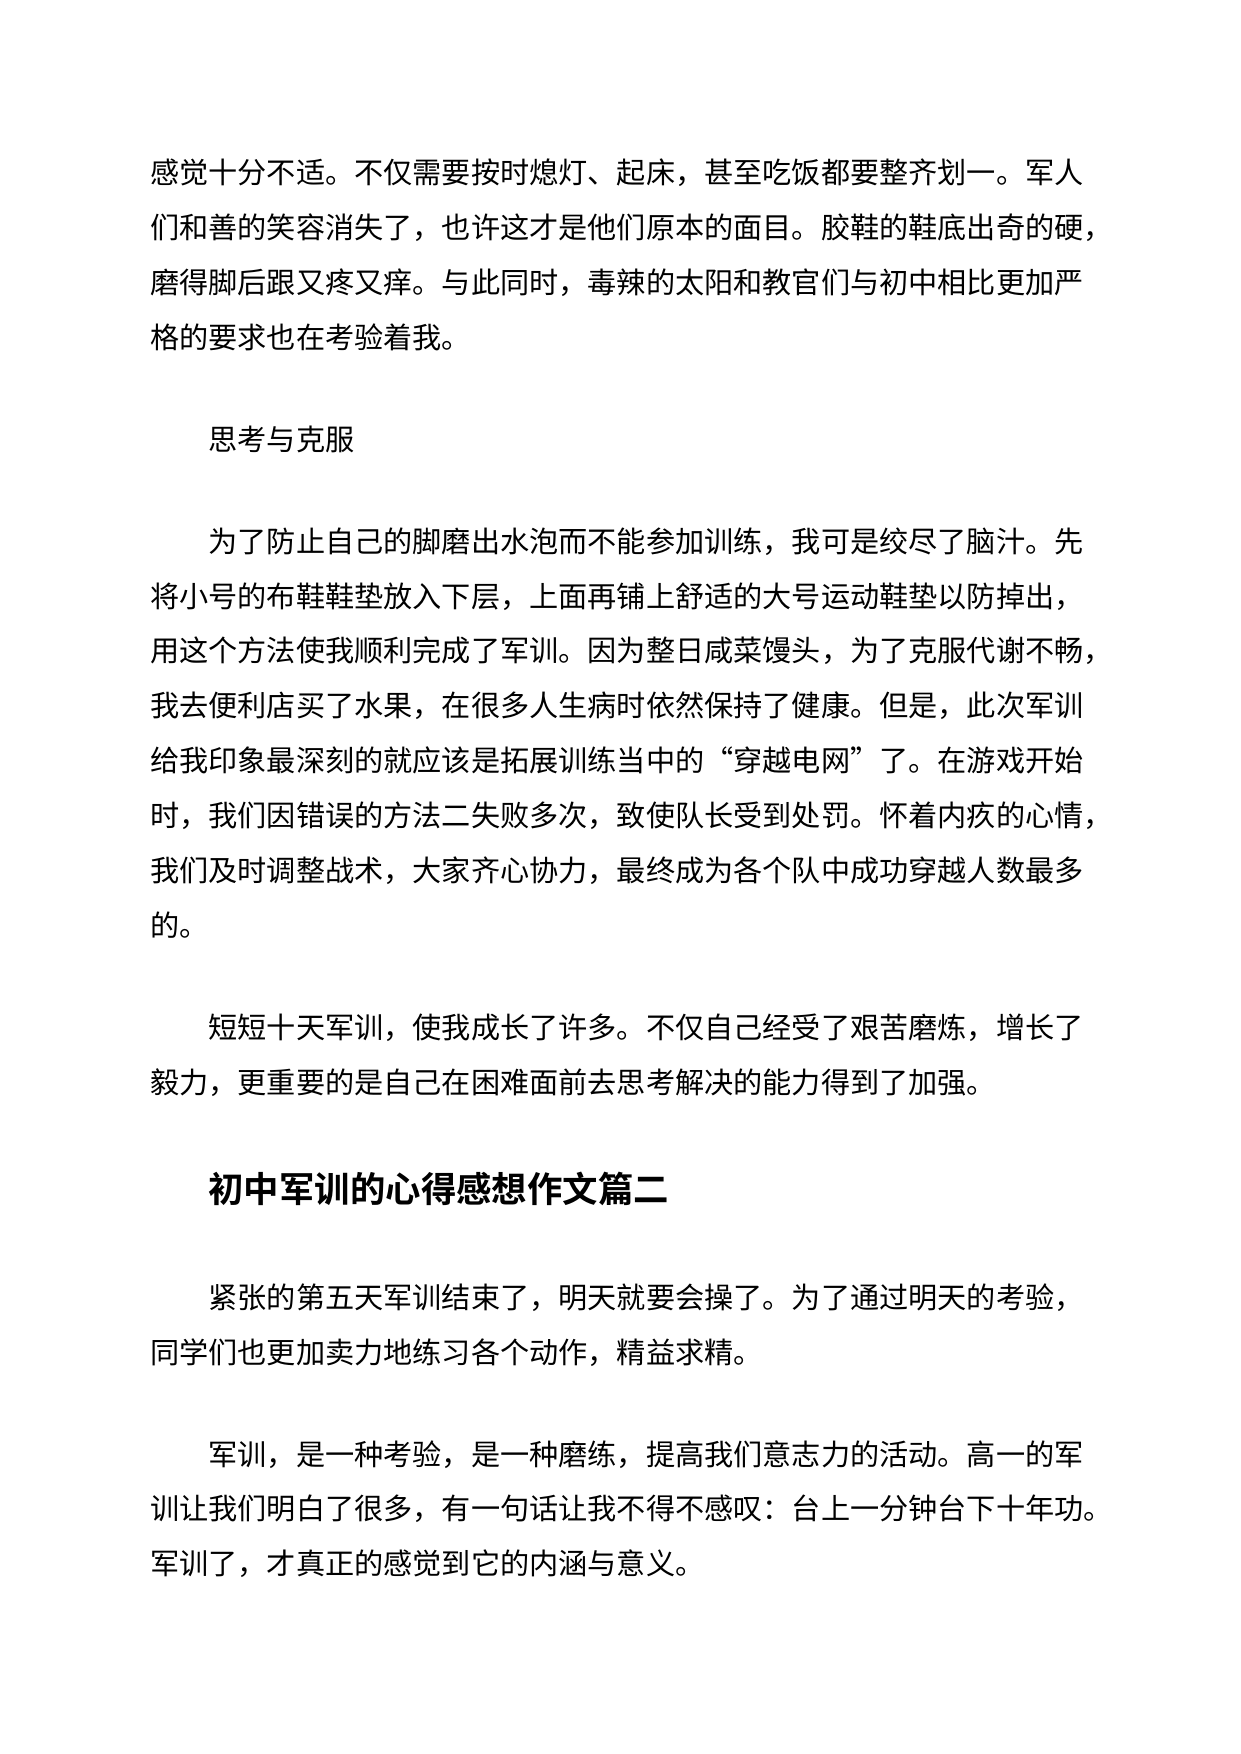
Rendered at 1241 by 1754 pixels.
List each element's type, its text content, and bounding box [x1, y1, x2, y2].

text 短短十天军训，使我成长了许多。不仅自己经受了艰苦磨炼，增长了毅力，更重要的是自己在困难面前去思考解决的能力得到了加强。 [150, 1004, 1090, 1101]
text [150, 150, 1090, 357]
text 初中军训的心得感想作文篇二 [150, 1161, 1090, 1212]
text 军训，是一种考验，是一种磨练，提高我们意志力的活动。高一的军训让我们明白了很多，有一句话让我不得不感叹：台上一分钟台下十年功。军训了，才真正的感觉到它的内涵与意义。 [150, 1431, 1090, 1583]
text 思考与克服 [150, 416, 1090, 459]
text 紧张的第五天军训结束了，明天就要会操了。为了通过明天的考验，同学们也更加卖力地练习各个动作，精益求精。 [150, 1274, 1090, 1372]
text 为了防止自己的脚磨出水泡而不能参加训练，我可是绞尽了脑汁。先将小号的布鞋鞋垫放入下层，上面再铺上舒适的大号运动鞋垫以防掉出，用这个方法使我顺利完成了军训。因为整日咸菜馒头，为了克服代谢不畅，我去便利店买了水果，在很多人生病时依然保持了健康。但是，此次军训给我印象最深刻的就应该是拓展训练当中的“穿越电网”了。在游戏开始时，我们因错误的方法二失败多次，致使队长受到处罚。怀着内疚的心情，我们及时调整战术，大家齐心协力，最终成为各个队中成功穿越人数最多的。 [150, 518, 1090, 945]
